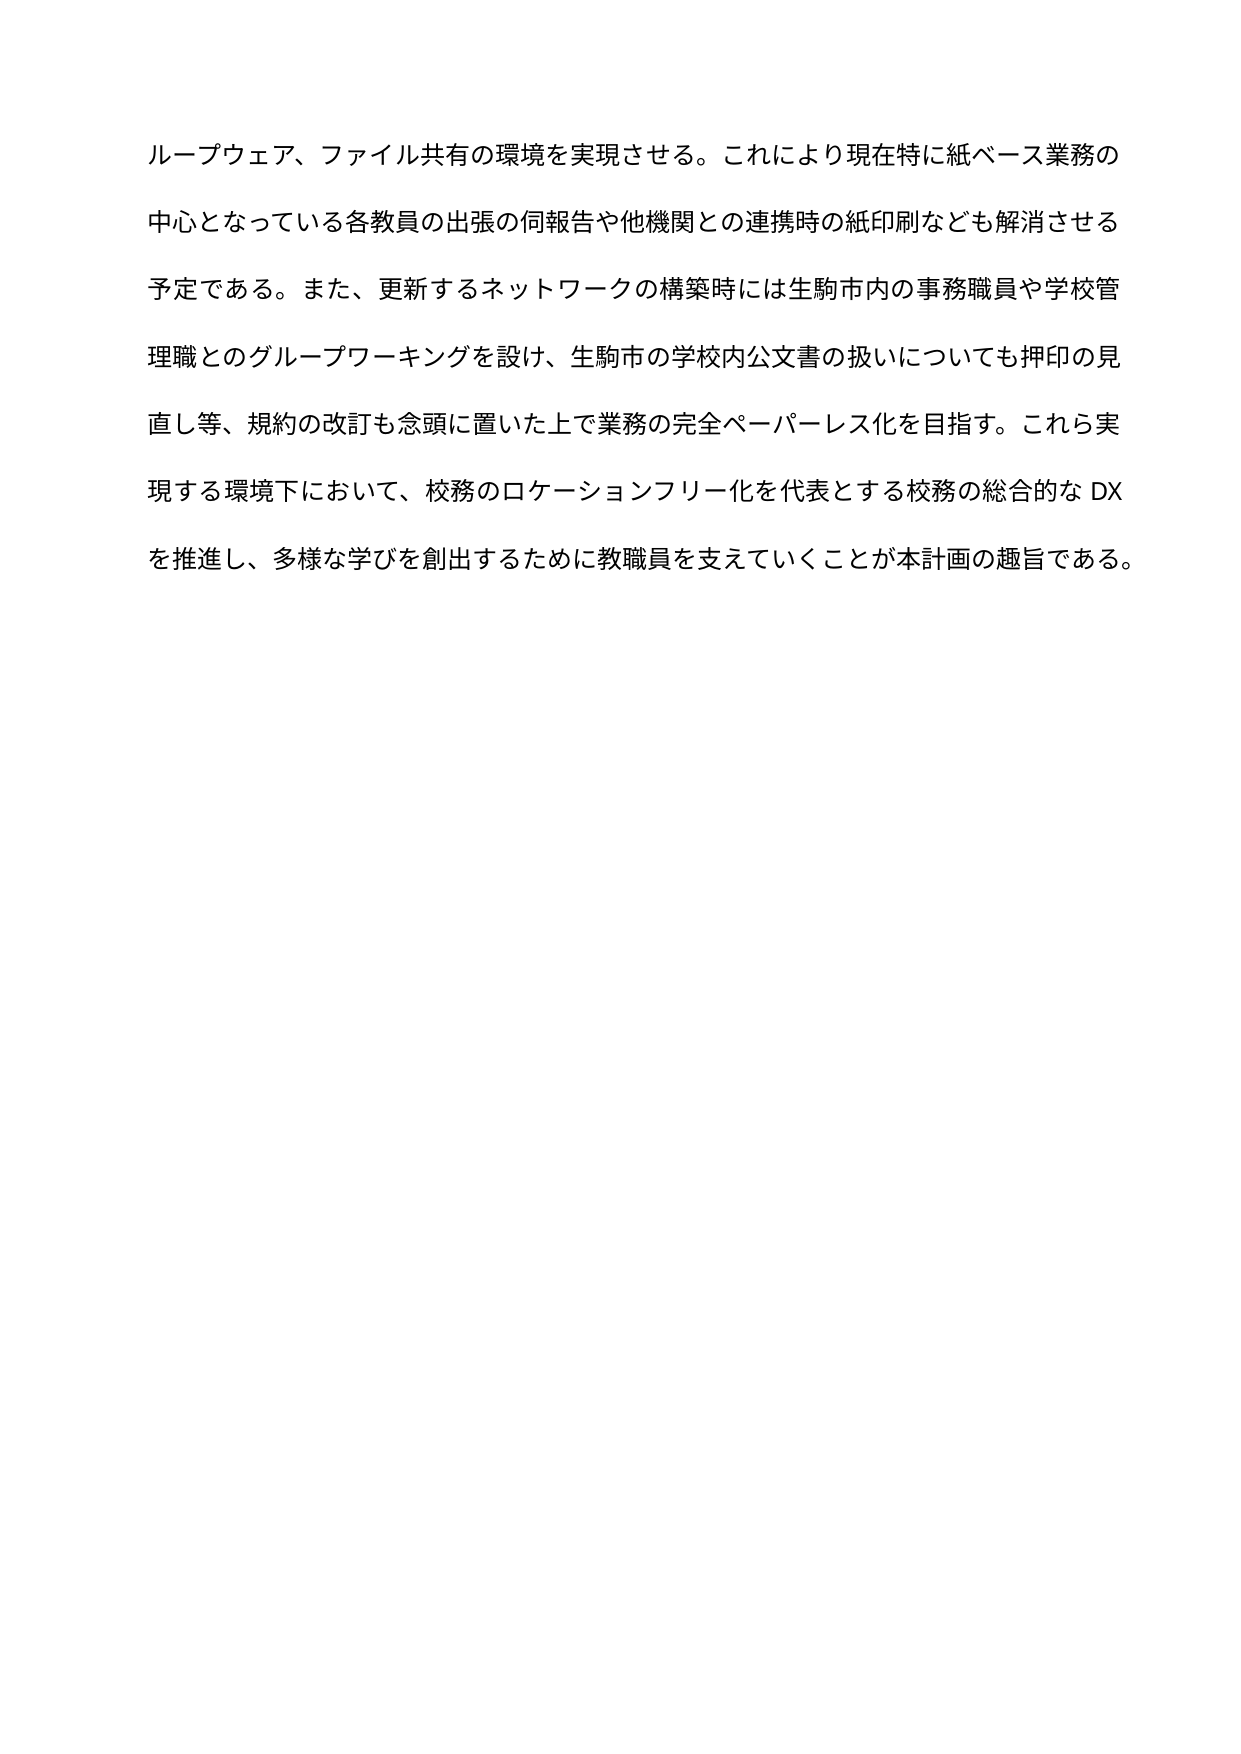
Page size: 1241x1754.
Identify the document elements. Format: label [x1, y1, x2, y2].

text [148, 120, 1122, 591]
